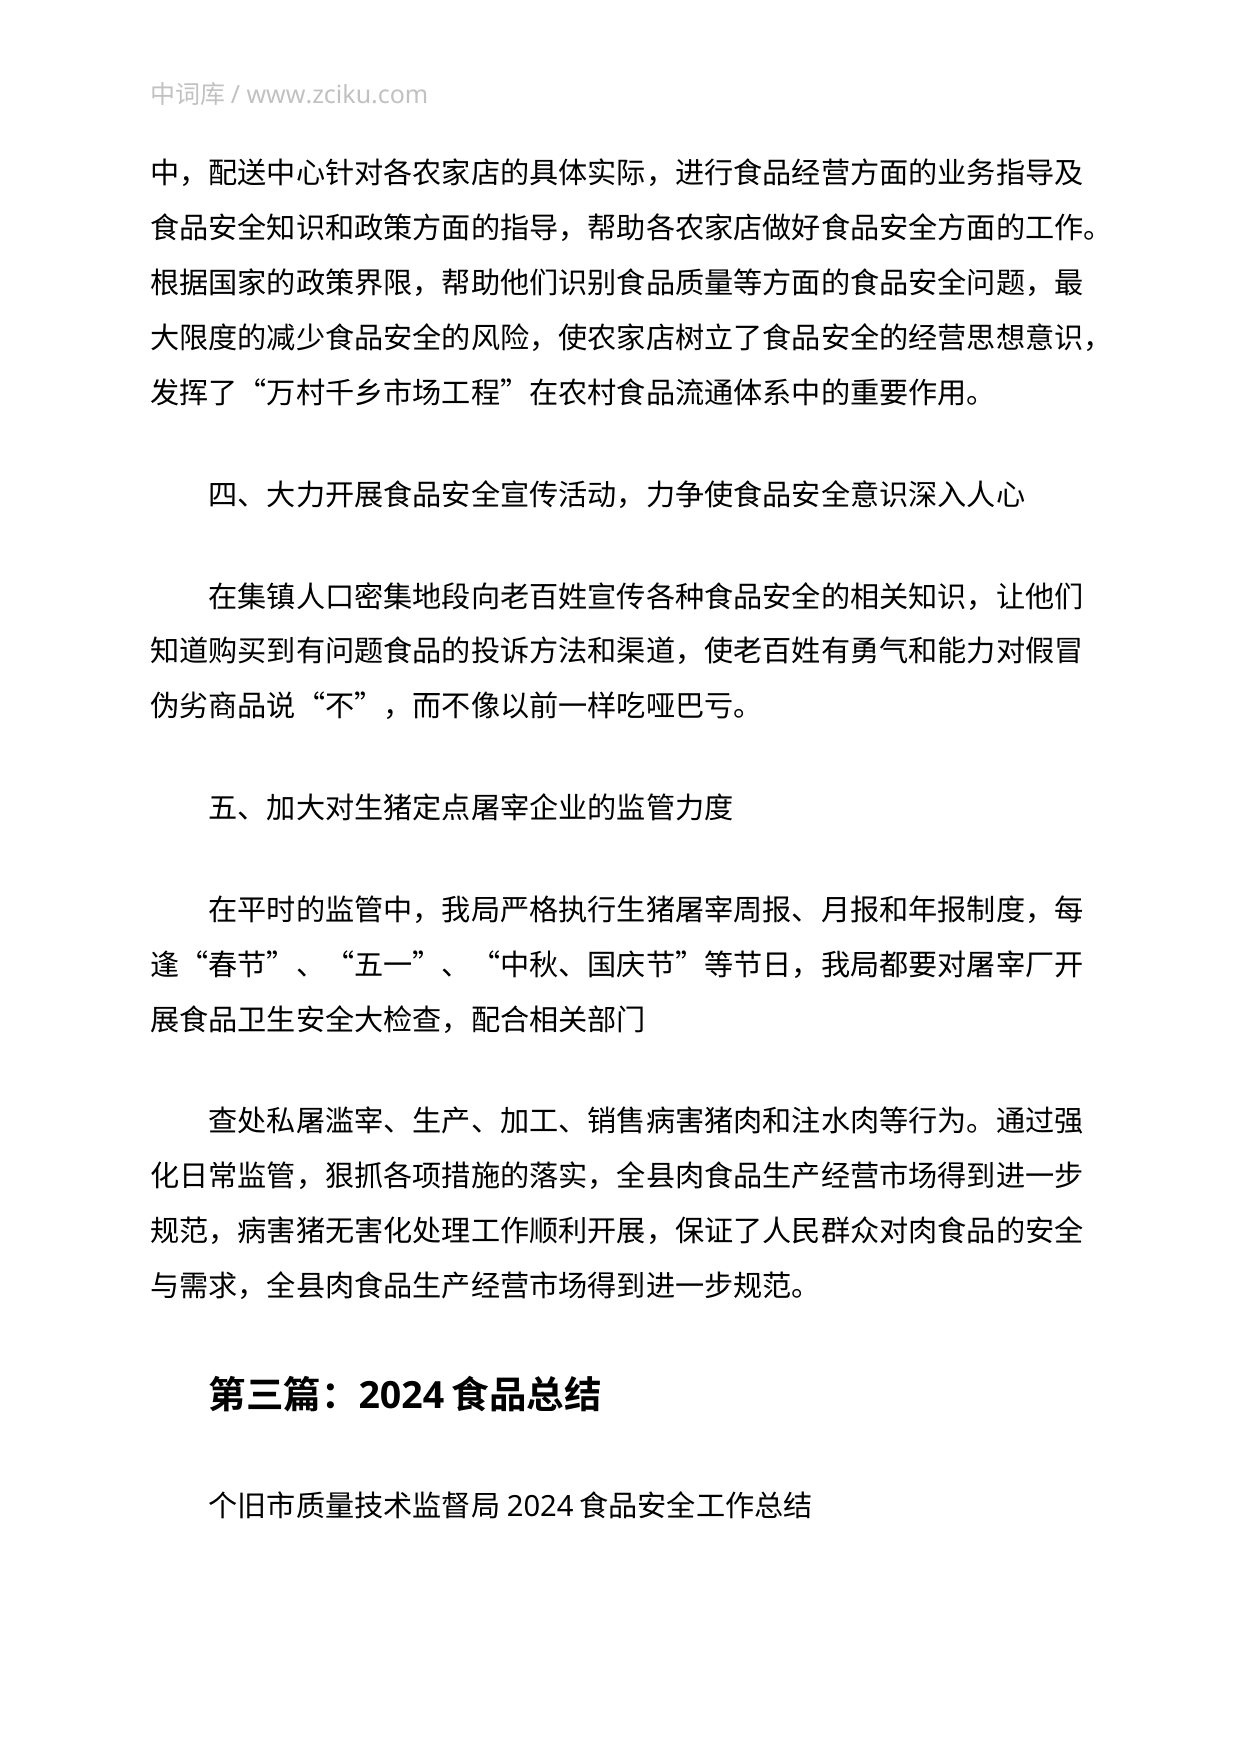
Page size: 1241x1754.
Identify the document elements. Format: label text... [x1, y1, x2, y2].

text 第三篇：2024食品总结 [150, 1364, 1090, 1419]
text 个旧市质量技术监督局 2024食品安全工作总结 [150, 1482, 1090, 1524]
text 五、加大对生猪定点屠宰企业的监管力度 [150, 785, 1090, 827]
text 在平时的监管中，我局严格执行生猪屠宰周报、月报和年报制度，每逢“春节”、“五一”、“中秋、国庆节”等节日，我局都要对屠宰厂开展食品卫生安全大检查，配合相关部门 [150, 886, 1090, 1038]
text 四、大力开展食品安全宣传活动，力争使食品安全意识深入人心 [150, 471, 1090, 514]
text 查处私屠滥宰、生产、加工、销售病害猪肉和注水肉等行为。通过强化日常监管，狠抓各项措施的落实，全县肉食品生产经营市场得到进一步规范，病害猪无害化处理工作顺利开展，保证了人民群众对肉食品的安全与需求，全县肉食品生产经营市场得到进一步规范。 [150, 1098, 1090, 1305]
text 在集镇人口密集地段向老百姓宣传各种食品安全的相关知识，让他们知道购买到有问题食品的投诉方法和渠道，使老百姓有勇气和能力对假冒伪劣商品说“不”，而不像以前一样吃哑巴亏。 [150, 573, 1090, 725]
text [150, 150, 1090, 412]
